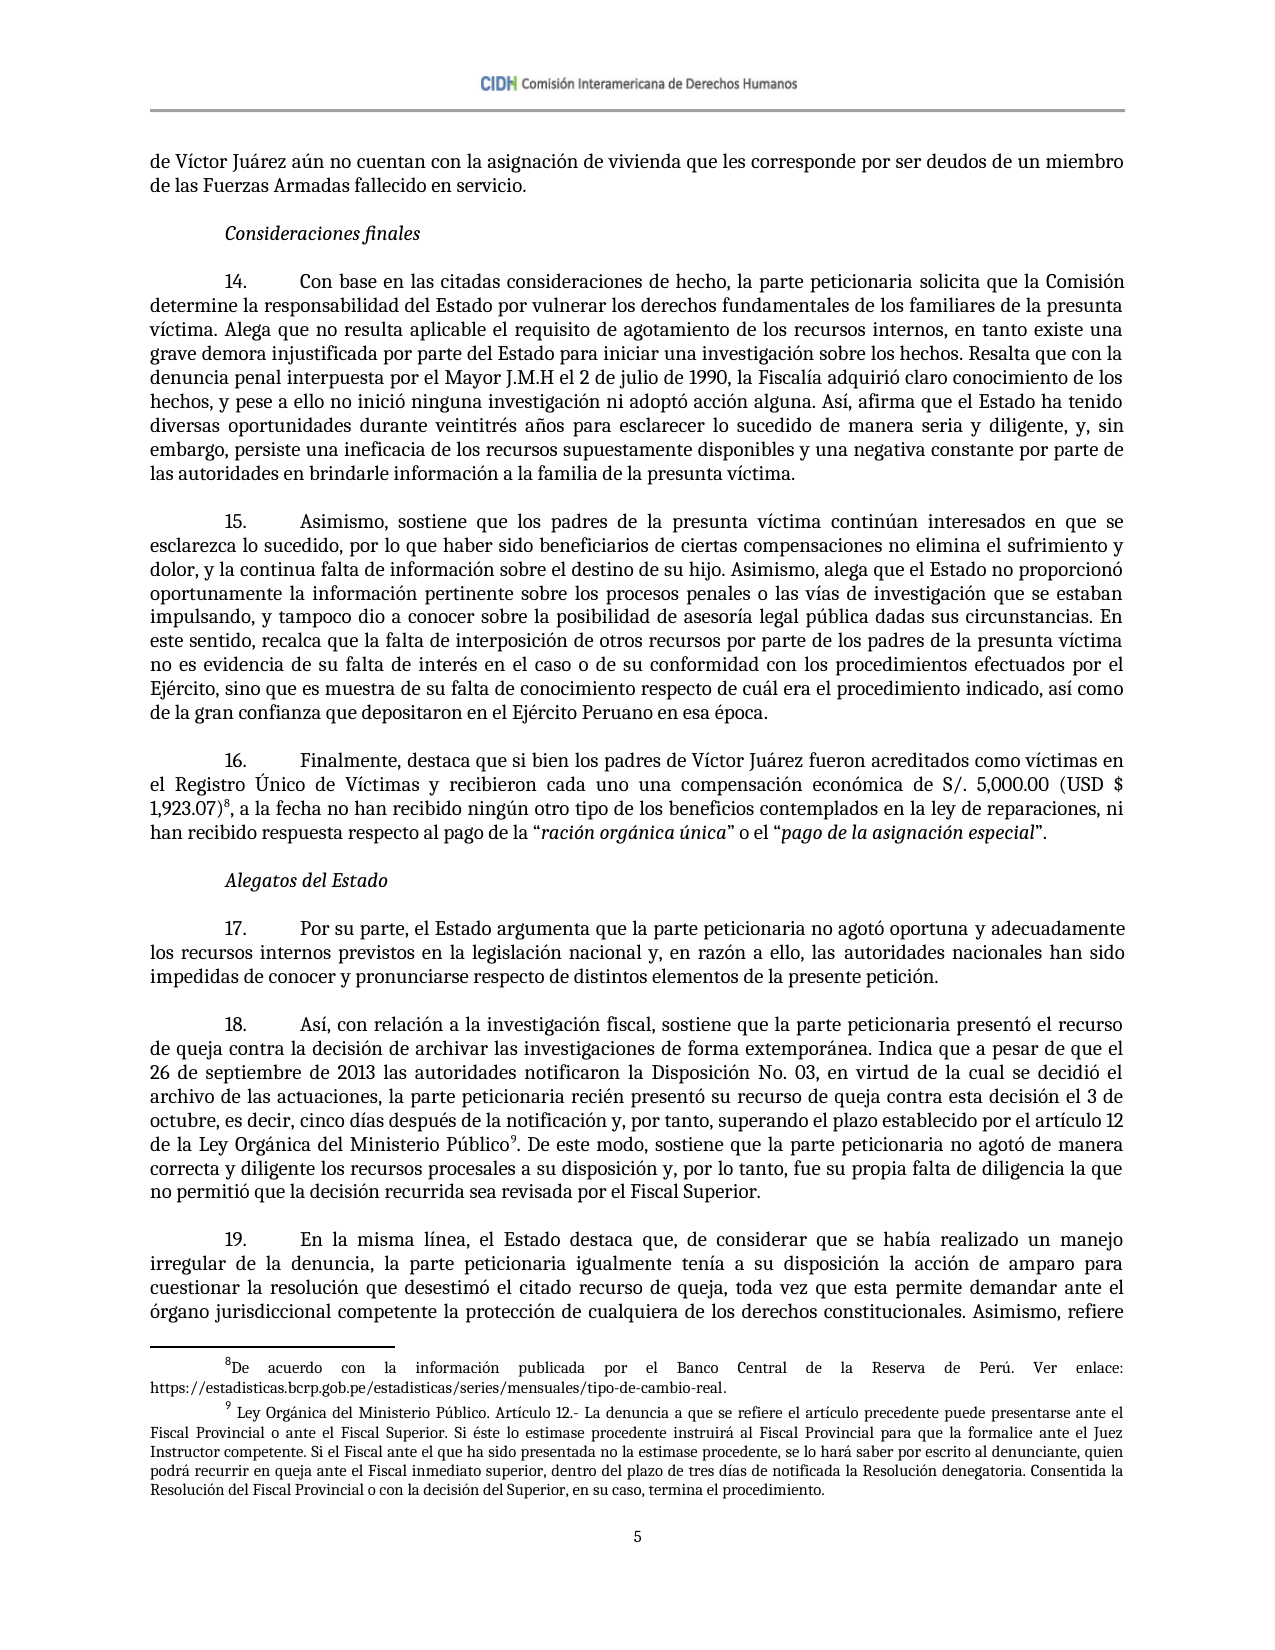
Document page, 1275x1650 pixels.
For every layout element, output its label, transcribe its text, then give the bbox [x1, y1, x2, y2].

picture [475, 75, 800, 93]
list Así, con relación a la investigación fiscal, sostiene que la parte peticionaria presentó el recurso de queja contra la decisión de archivar las investigaciones de forma extemporánea. Indica que a pesar de que el 26 de septiembre de 2013 las autoridades notificaron la Disposición No. 03, en virtud de la cual se decidió el archivo de las actuaciones, la parte peticionaria recién presentó su recurso de queja contra esta decisión el 3 de octubre, es decir, cinco días después de la notificación y, por tanto, superando el plazo establecido por el artículo 12 de la Ley Orgánica del Ministerio Público. De este modo, sostiene que la parte peticionaria no agotó de manera correcta y diligente los recursos procesales a su disposición y, por lo tanto, fue su propia falta de diligencia la que no permitió que la decisión recurrida sea revisada por el Fiscal Superior. [150, 1012, 1125, 1204]
list Asimismo, sostiene que los padres de la presunta víctima continúan interesados en que se esclarezca lo sucedido, por lo que haber sido beneficiarios de ciertas compensaciones no elimina el sufrimiento y dolor, y la continua falta de información sobre el destino de su hijo. Asimismo, alega que el Estado no proporcionó oportunamente la información pertinente sobre los procesos penales o las vías de investigación que se estaban impulsando, y tampoco dio a conocer sobre la posibilidad de asesoría legal pública dadas sus circunstancias. En este sentido, recalca que la falta de interposición de otros recursos por parte de los padres de la presunta víctima no es evidencia de su falta de interés en el caso o de su conformidad con los procedimientos efectuados por el Ejército, sino que es muestra de su falta de conocimiento respecto de cuál era el procedimiento indicado, así como de la gran confianza que depositaron en el Ejército Peruano en esa época. [150, 509, 1125, 725]
list Alegatos del Estado [225, 869, 1125, 893]
list Por su parte, el Estado argumenta que la parte peticionaria no agotó oportuna y adecuadamente los recursos internos previstos en la legislación nacional y, en razón a ello, las autoridades nacionales han sido impedidas de conocer y pronunciarse respecto de distintos elementos de la presente petición. [150, 917, 1125, 988]
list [150, 150, 1125, 198]
list Con base en las citadas consideraciones de hecho, la parte peticionaria solicita que la Comisión determine la responsabilidad del Estado por vulnerar los derechos fundamentales de los familiares de la presunta víctima. Alega que no resulta aplicable el requisito de agotamiento de los recursos internos, en tanto existe una grave demora injustificada por parte del Estado para iniciar una investigación sobre los hechos. Resalta que con la denuncia penal interpuesta por el Mayor J.M.H el 2 de julio de 1990, la Fiscalía adquirió claro conocimiento de los hechos, y pese a ello no inició ninguna investigación ni adoptó acción alguna. Así, afirma que el Estado ha tenido diversas oportunidades durante veintitrés años para esclarecer lo sucedido de manera seria y diligente, y, sin embargo, persiste una ineficacia de los recursos supuestamente disponibles y una negativa constante por parte de las autoridades en brindarle información a la familia de la presunta víctima. [150, 270, 1125, 485]
list Finalmente, destaca que si bien los padres de Víctor Juárez fueron acreditados como víctimas en el Registro Único de Víctimas y recibieron cada uno una compensación económica de S/. 5,000.00 (USD $ 1,923.07), a la fecha no han recibido ningún otro tipo de los beneficios contemplados en la ley de reparaciones, ni han recibido respuesta respecto al pago de la “ración orgánica única” o el “pago de la asignación especial”. [150, 749, 1125, 845]
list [150, 1228, 1125, 1324]
list Consideraciones finales [225, 222, 1125, 246]
